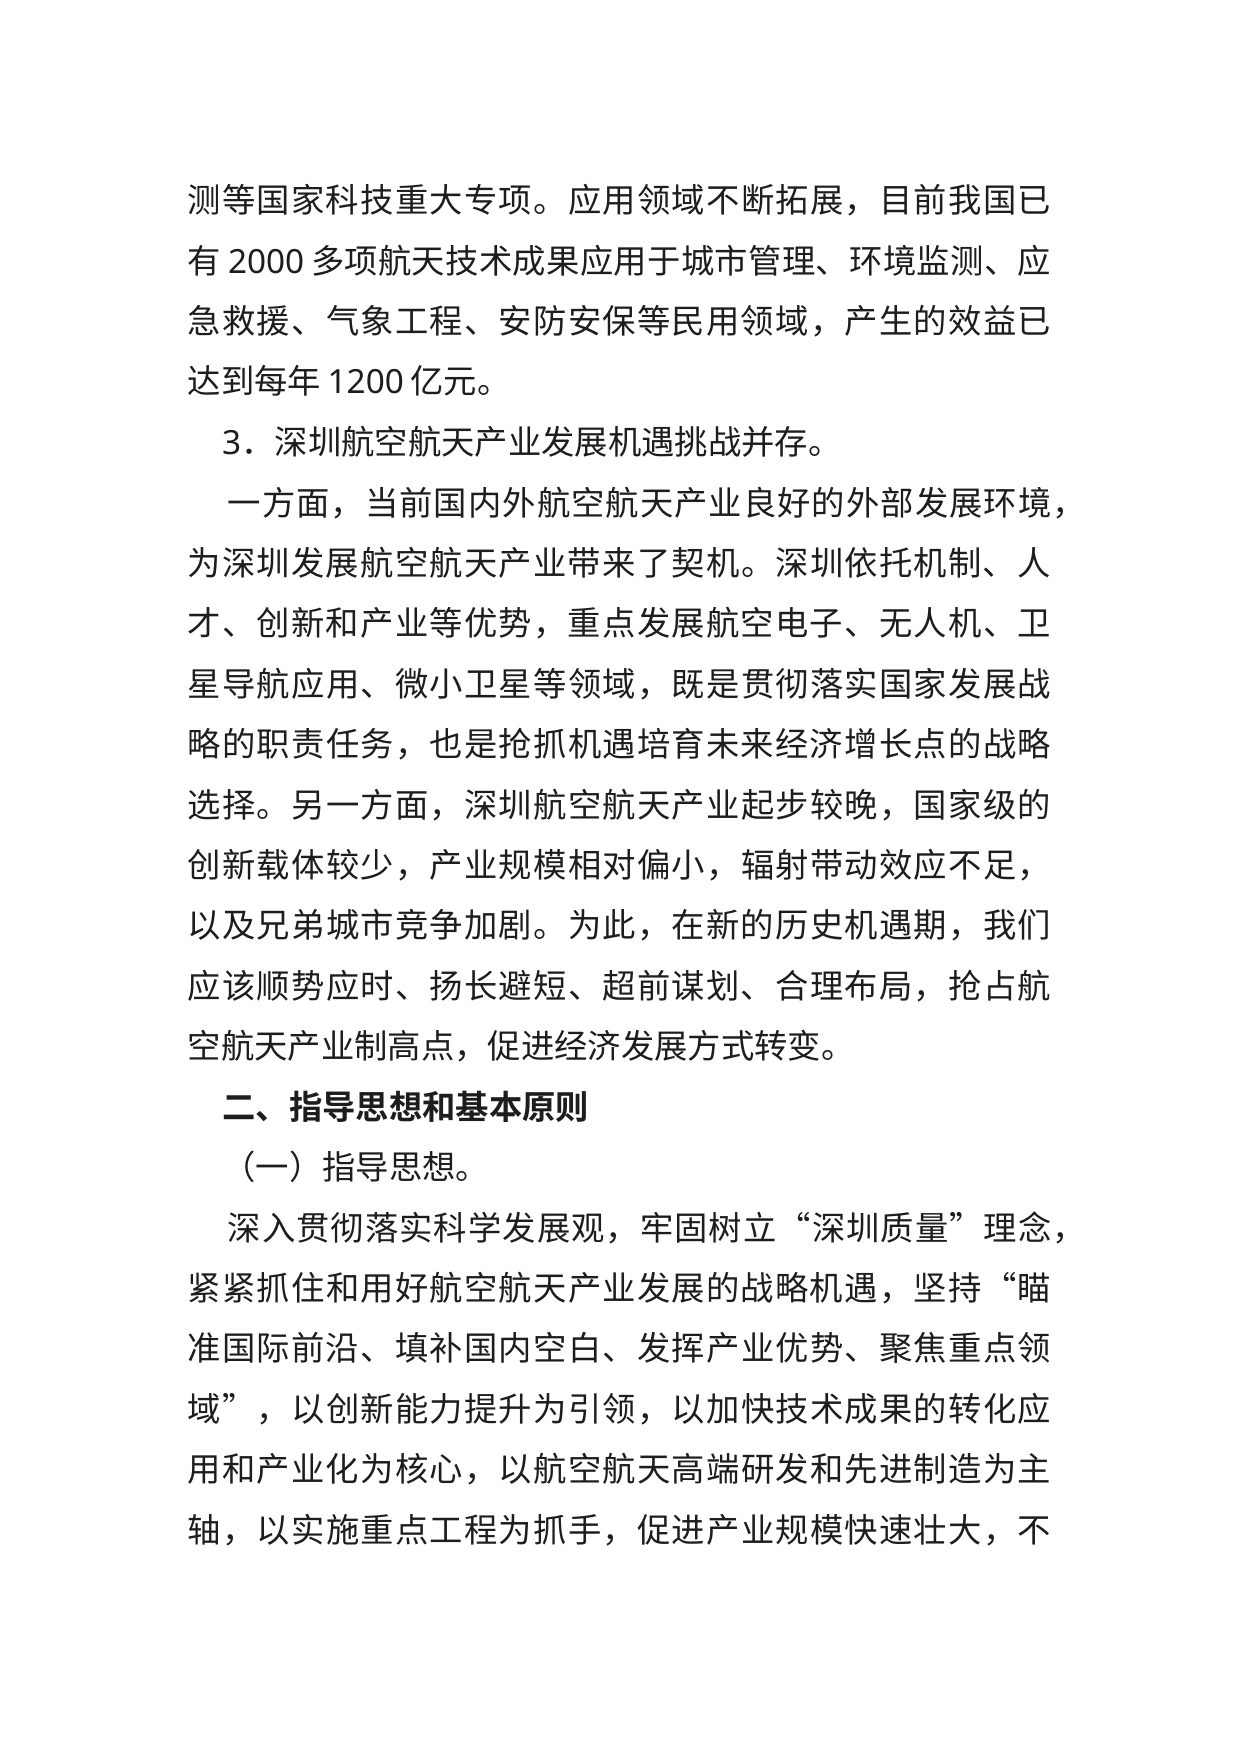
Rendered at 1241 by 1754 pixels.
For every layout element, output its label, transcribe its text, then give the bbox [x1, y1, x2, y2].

text 二、指导思想和基本原则 [187, 1068, 1053, 1129]
text 3．深圳航空航天产业发展机遇挑战并存。 [187, 404, 1053, 464]
text （一）指导思想。 [187, 1129, 1053, 1189]
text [187, 162, 1053, 404]
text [187, 1189, 1053, 1552]
text 一方面，当前国内外航空航天产业良好的外部发展环境，为深圳发展航空航天产业带来了契机。深圳依托机制、人才、创新和产业等优势，重点发展航空电子、无人机、卫星导航应用、微小卫星等领域，既是贯彻落实国家发展战略的职责任务，也是抢抓机遇培育未来经济增长点的战略选择。另一方面，深圳航空航天产业起步较晚，国家级的创新载体较少，产业规模相对偏小，辐射带动效应不足，以及兄弟城市竞争加剧。为此，在新的历史机遇期，我们应该顺势应时、扬长避短、超前谋划、合理布局，抢占航空航天产业制高点，促进经济发展方式转变。 [187, 464, 1053, 1068]
